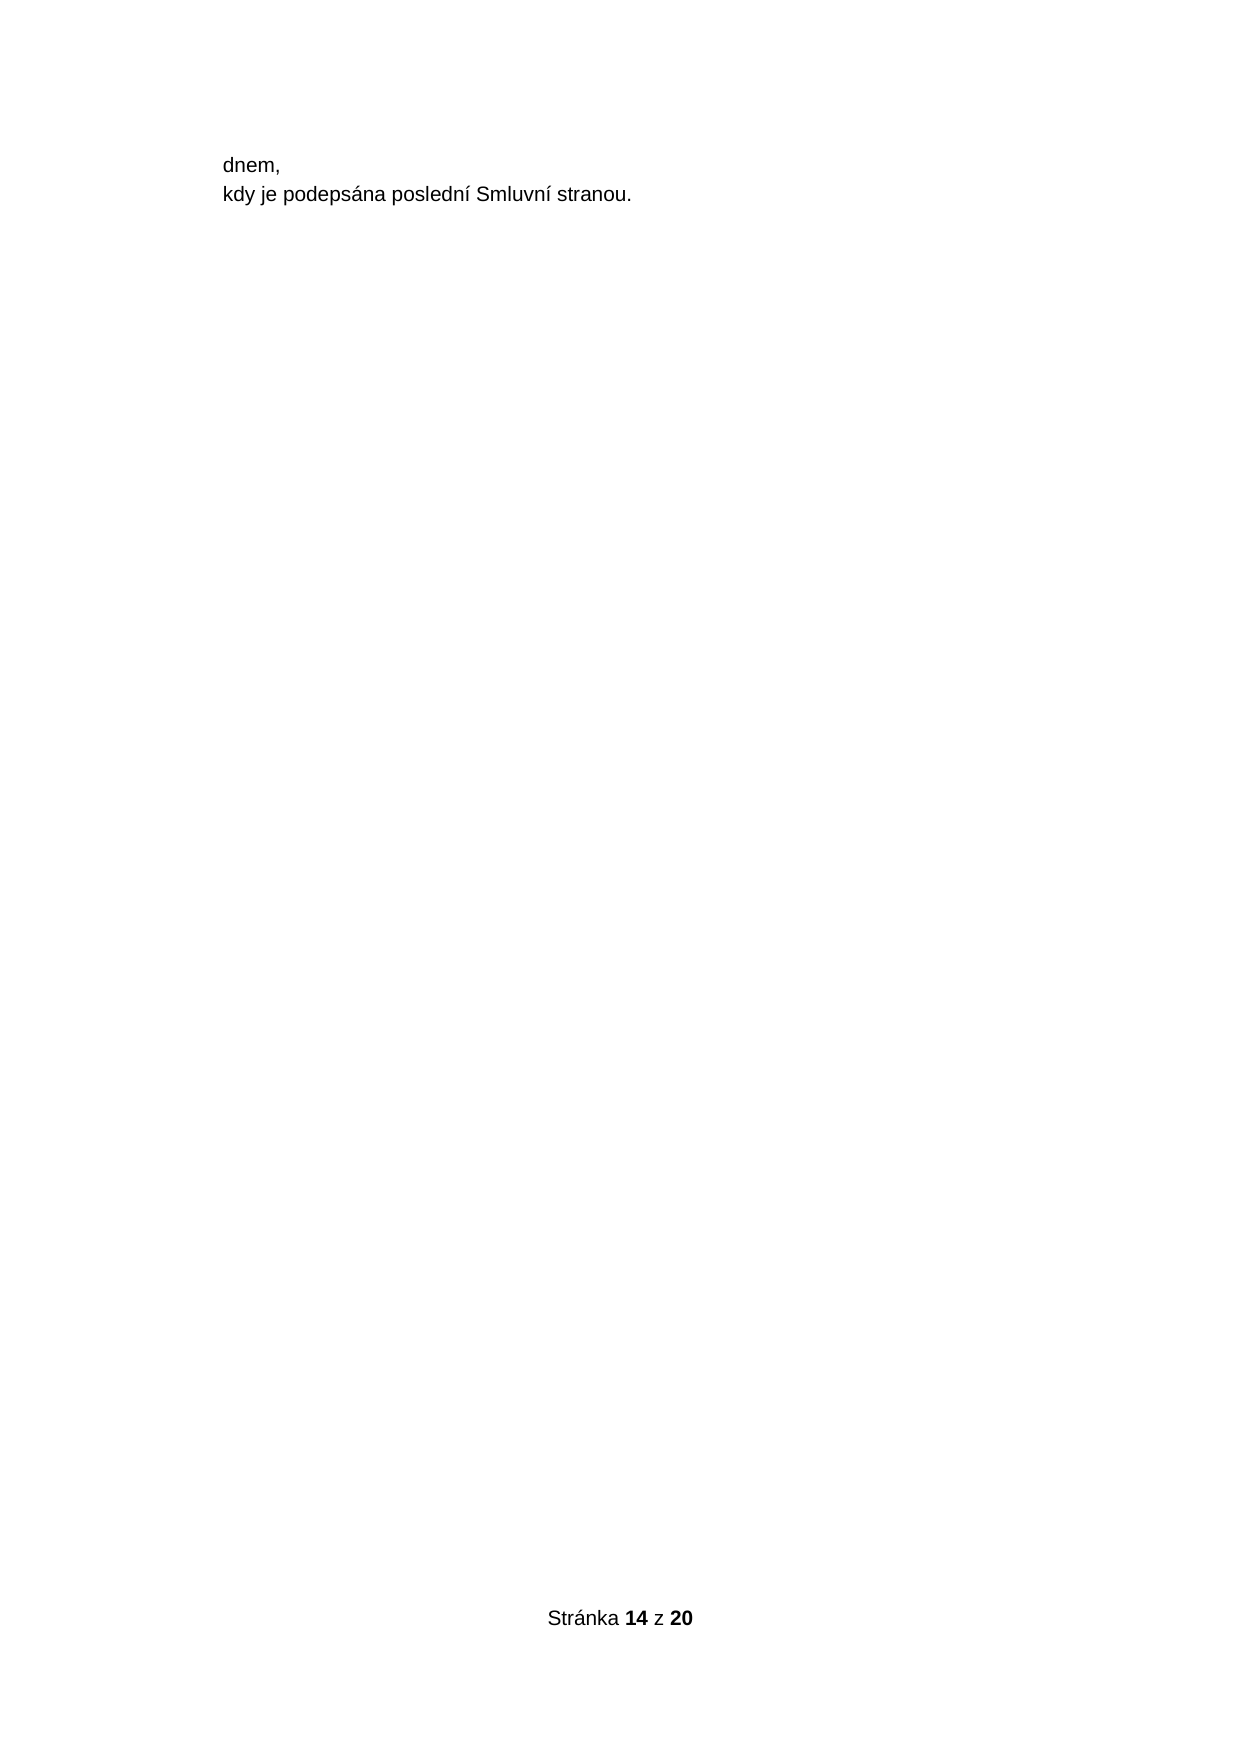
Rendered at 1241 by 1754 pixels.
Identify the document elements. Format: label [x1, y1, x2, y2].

list [148, 148, 1092, 206]
